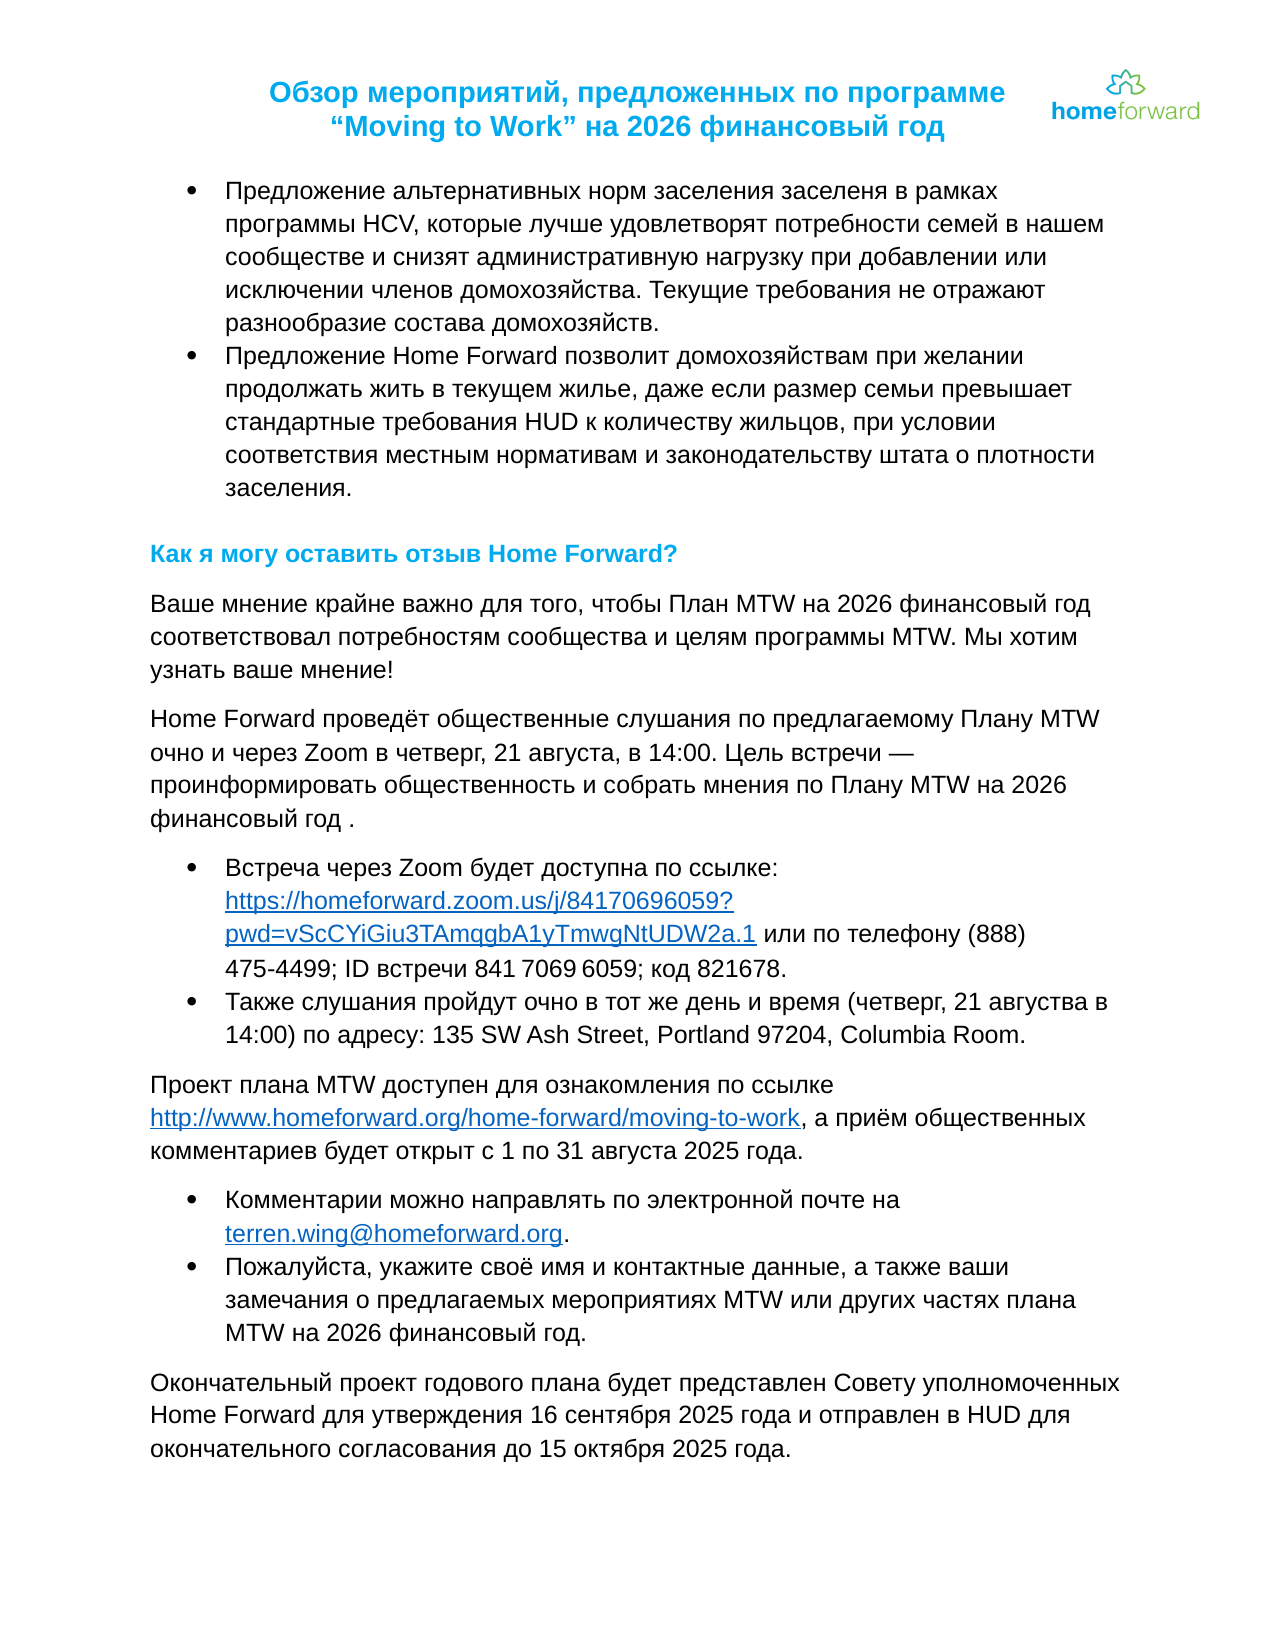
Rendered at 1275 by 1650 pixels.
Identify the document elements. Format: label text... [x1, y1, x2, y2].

list Встреча через Zoom будет доступна по ссылке: https://homeforward.zoom.us/j/84170696059?pwd=vScCYiGiu3TAmqgbA1yTmwgNtUDW2a.1 или по телефону (888) 475‑4499; ID встречи 841 7069 6059; код 821678. [187, 853, 1125, 982]
list Пожалуйста, укажите своё имя и контактные данные, а также ваши замечания о предлагаемых мероприятиях MTW или других частях плана MTW на 2026 финансовый год. [187, 1252, 1125, 1347]
list Предложение альтернативных норм заселения заселеня в рамках программы HCV, которые лучше удовлетворят потребности семей в нашем сообществе и снизят административную нагрузку при добавлении или исключении членов домохозяйства. Текущие требования не отражают разнообразие состава домохозяйств. [187, 176, 1125, 337]
list Также слушания пройдут очно в тот же день и время (четверг, 21 августва в 14:00) по адресу: 135 SW Ash Street, Portland 97204, Columbia Room. [187, 987, 1125, 1049]
text Home Forward проведёт общественные слушания по предлагаемому Плану MTW очно и через Zoom в четверг, 21 августа, в 14:00. Цель встречи — проинформировать общественность и собрать мнения по Плану MTW на 2026 финансовый год . [150, 704, 1125, 832]
list Предложение Home Forward позволит домохозяйствам при желании продолжать жить в текущем жилье, даже если размер семьи превышает стандартные требования HUD к количеству жильцов, при условии соответствия местным нормативам и законодательству штата о плотности заселения. [187, 341, 1125, 502]
text Как я могу оставить отзыв Home Forward? [150, 539, 1125, 568]
text Проект плана MTW доступен для ознакомления по ссылке http://www.homeforward.org/home-forward/moving-to-work, а приём общественных комментариев будет открыт с 1 по 31 августа 2025 года. [150, 1070, 1125, 1164]
picture [1038, 55, 1214, 149]
text Ваше мнение крайне важно для того, чтобы План MTW на 2026 финансовый год соответствовал потребностям сообщества и целям программы MTW. Мы хотим узнать ваше мнение! [150, 589, 1125, 683]
text Окончательный проект годового плана будет представлен Совету уполномоченных Home Forward для утверждения 16 сентября 2025 года и отправлен в HUD для окончательного согласования до 15 октября 2025 года. [150, 1367, 1125, 1462]
list Комментарии можно направлять по электронной почте на terren.wing@homeforward.org. [187, 1186, 1125, 1247]
